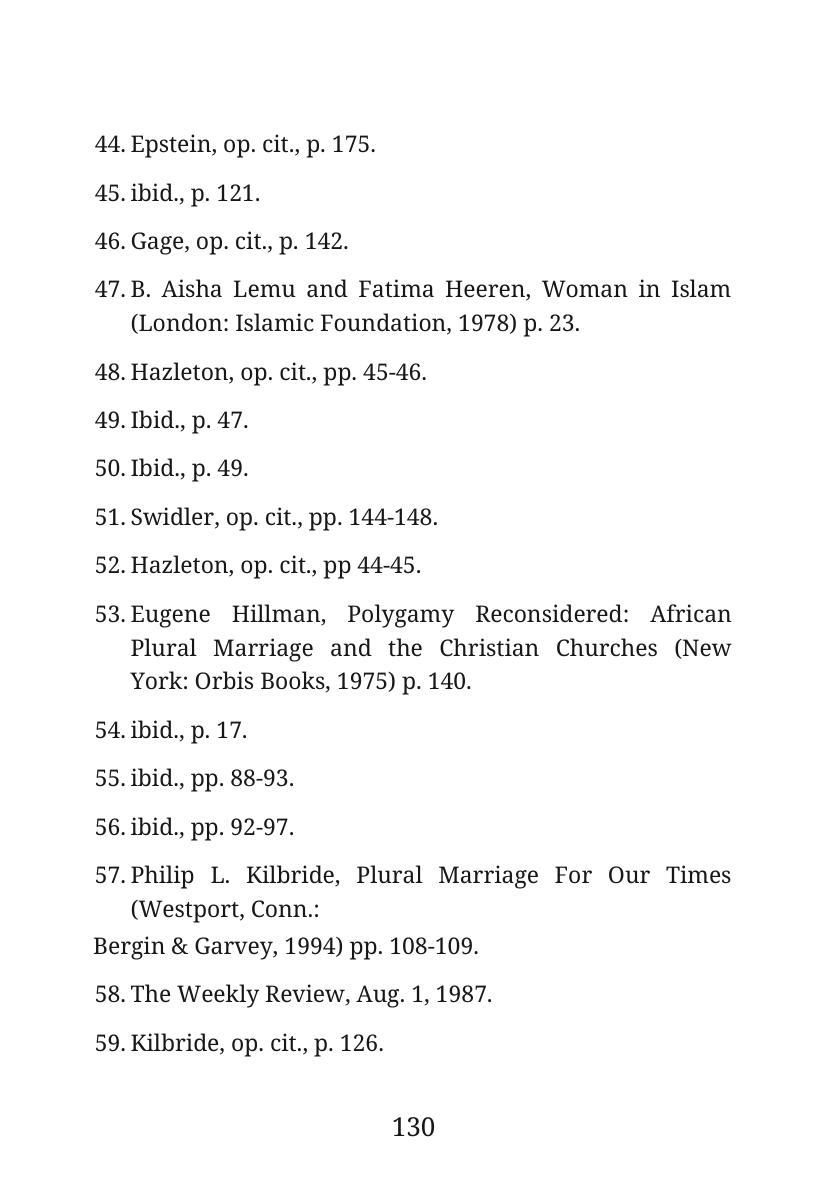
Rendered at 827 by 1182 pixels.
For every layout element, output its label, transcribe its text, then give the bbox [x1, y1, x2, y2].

list Gage, op. cit., p. 142. [94, 225, 732, 256]
list ibid., p. 121. [94, 176, 732, 208]
list ibid., pp. 88-93. [94, 762, 732, 793]
list Kilbride, op. cit., p. 126. [94, 1026, 732, 1058]
list ibid., pp. 92-97. [94, 811, 732, 842]
list Philip L. Kilbride, Plural Marriage For Our Times (Westport, Conn.: [94, 859, 732, 924]
list Eugene Hillman, Polygamy Reconsidered: African Plural Marriage and the Christian Churches (New York: Orbis Books, 1975) p. 140. [94, 598, 732, 696]
list Hazleton, op. cit., pp. 45-46. [94, 356, 732, 387]
text Bergin & Garvey, 1994) pp. 108-109. [93, 929, 732, 961]
list ibid., p. 17. [94, 714, 732, 745]
list Ibid., p. 49. [94, 452, 732, 484]
list Epstein, op. cit., p. 175. [94, 128, 732, 159]
list The Weekly Review, Aug. 1, 1987. [94, 978, 732, 1009]
list B. Aisha Lemu and Fatima Heeren, Woman in Islam (London: Islamic Foundation, 1978) p. 23. [94, 273, 732, 338]
list Hazleton, op. cit., pp 44-45. [94, 549, 732, 581]
list Ibid., p. 47. [94, 404, 732, 435]
list Swidler, op. cit., pp. 144-148. [94, 501, 732, 532]
